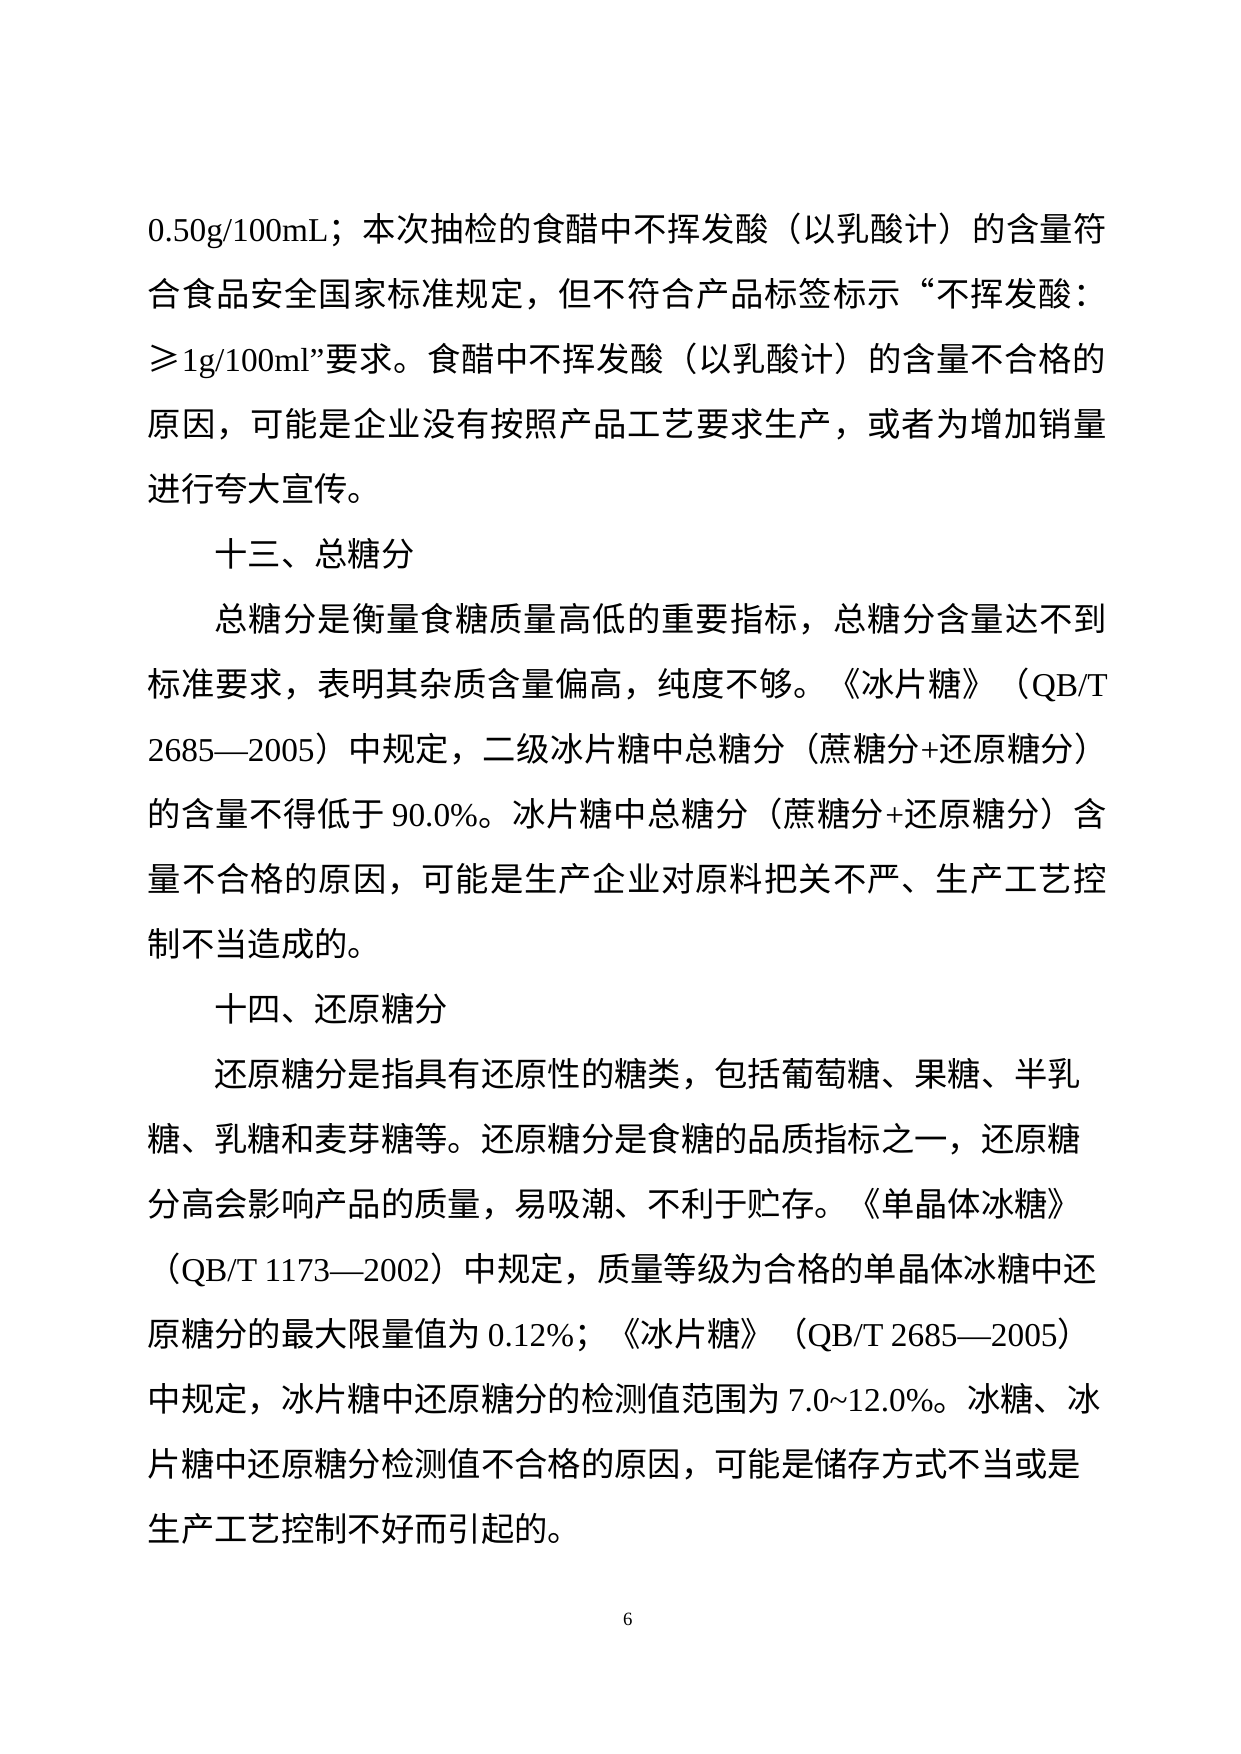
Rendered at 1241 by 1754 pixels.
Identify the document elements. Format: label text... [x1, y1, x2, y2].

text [148, 194, 1107, 519]
text 十四、还原糖分 [148, 974, 1107, 1039]
text 十三、总糖分 [148, 519, 1107, 584]
text 还原糖分是指具有还原性的糖类，包括葡萄糖、果糖、半乳糖、乳糖和麦芽糖等。还原糖分是食糖的品质指标之一，还原糖分高会影响产品的质量，易吸潮、不利于贮存。《单晶体冰糖》（QB/T 1173—2002）中规定，质量等级为合格的单晶体冰糖中还原糖分的最大限量值为0.12%；《冰片糖》（QB/T 2685—2005）中规定，冰片糖中还原糖分的检测值范围为7.0~12.0%。冰糖、冰片糖中还原糖分检测值不合格的原因，可能是储存方式不当或是生产工艺控制不好而引起的。 [148, 1039, 1107, 1559]
text 总糖分是衡量食糖质量高低的重要指标，总糖分含量达不到标准要求，表明其杂质含量偏高，纯度不够。《冰片糖》（QB/T 2685—2005）中规定，二级冰片糖中总糖分（蔗糖分+还原糖分）的含量不得低于90.0%。冰片糖中总糖分（蔗糖分+还原糖分）含量不合格的原因，可能是生产企业对原料把关不严、生产工艺控制不当造成的。 [148, 584, 1107, 974]
